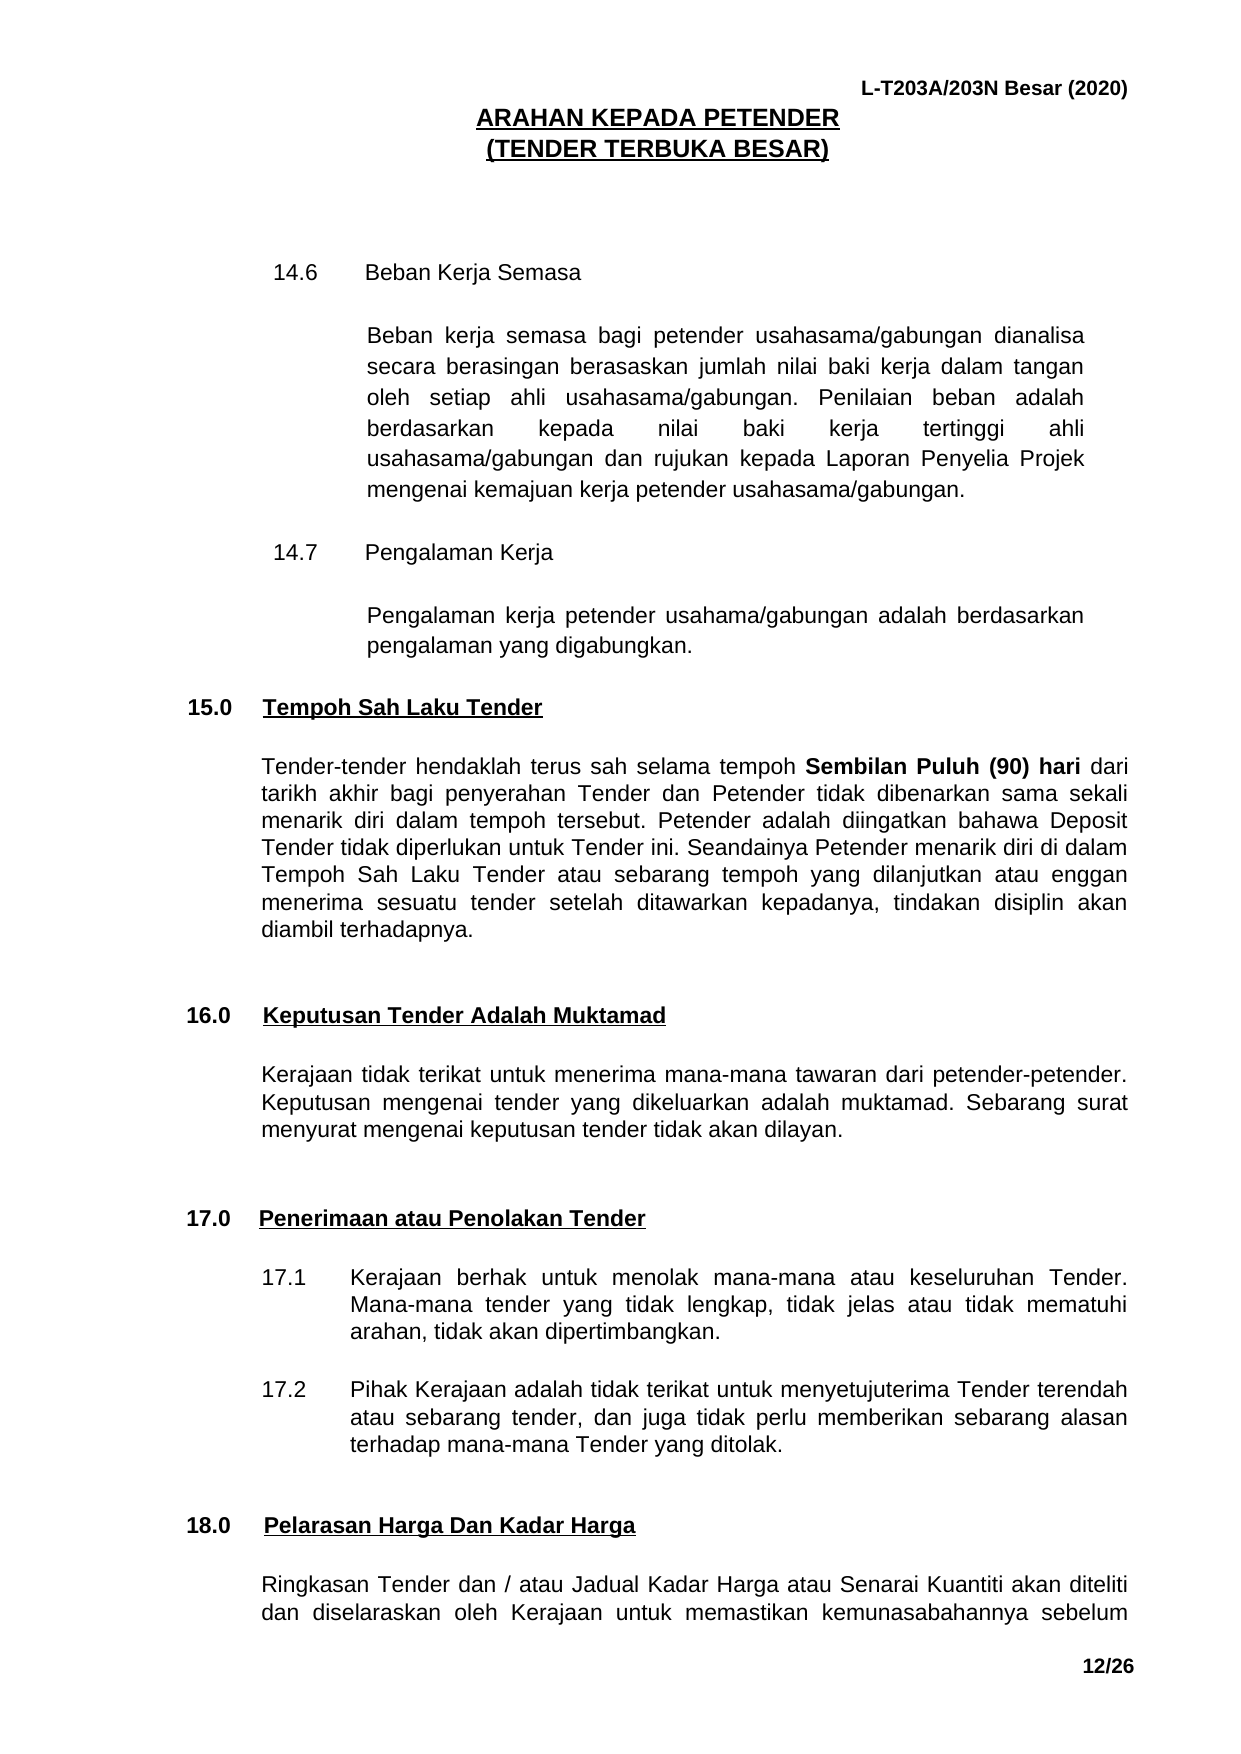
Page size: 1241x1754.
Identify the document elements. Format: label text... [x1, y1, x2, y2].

text 14.6 Beban Kerja Semasa [273, 259, 1128, 285]
subtitle 16.0 Keputusan Tender Adalah Muktamad [186, 1002, 1128, 1029]
subtitle 18.0 Pelarasan Harga Dan Kadar Harga [186, 1512, 1128, 1538]
text 15.0 Tempoh Sah Laku Tender [187, 694, 1128, 720]
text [261, 1571, 1128, 1625]
text Tender-tender hendaklah terus sah selama tempoh Sembilan Puluh (90) hari dari tarikh akhir bagi penyerahan Tender dan Petender tidak dibenarkan sama sekali menarik diri dalam tempoh tersebut. Petender adalah diingatkan bahawa Deposit Tender tidak diperlukan untuk Tender ini. Seandainya Petender menarik diri di dalam Tempoh Sah Laku Tender atau sebarang tempoh yang dilanjutkan atau enggan menerima sesuatu tender setelah ditawarkan kepadanya, tindakan disiplin akan diambil terhadapnya. [261, 753, 1128, 942]
text 14.7 Pengalaman Kerja [273, 539, 1128, 565]
text Beban kerja semasa bagi petender usahasama/gabungan dianalisa secara berasingan berasaskan jumlah nilai baki kerja dalam tangan oleh setiap ahli usahasama/gabungan. Penilaian beban adalah berdasarkan kepada nilai baki kerja tertinggi ahli usahasama/gabungan dan rujukan kepada Laporan Penyelia Projek mengenai kemajuan kerja petender usahasama/gabungan. [367, 322, 1084, 502]
text Pengalaman kerja petender usahama/gabungan adalah berdasarkan pengalaman yang digabungkan. [367, 602, 1084, 659]
text 17.2 Pihak Kerajaan adalah tidak terikat untuk menyetujuterima Tender terendah atau sebarang tender, dan juga tidak perlu memberikan sebarang alasan terhadap mana-mana Tender yang ditolak. [261, 1376, 1128, 1457]
text 17.1 Kerajaan berhak untuk menolak mana-mana atau keseluruhan Tender. Mana-mana tender yang tidak lengkap, tidak jelas atau tidak mematuhi arahan, tidak akan dipertimbangkan. [261, 1264, 1128, 1344]
text Kerajaan tidak terikat untuk menerima mana-mana tawaran dari petender-petender. Keputusan mengenai tender yang dikeluarkan adalah muktamad. Sebarang surat menyurat mengenai keputusan tender tidak akan dilayan. [261, 1061, 1128, 1142]
subtitle 17.0 Penerimaan atau Penolakan Tender [186, 1205, 1128, 1231]
